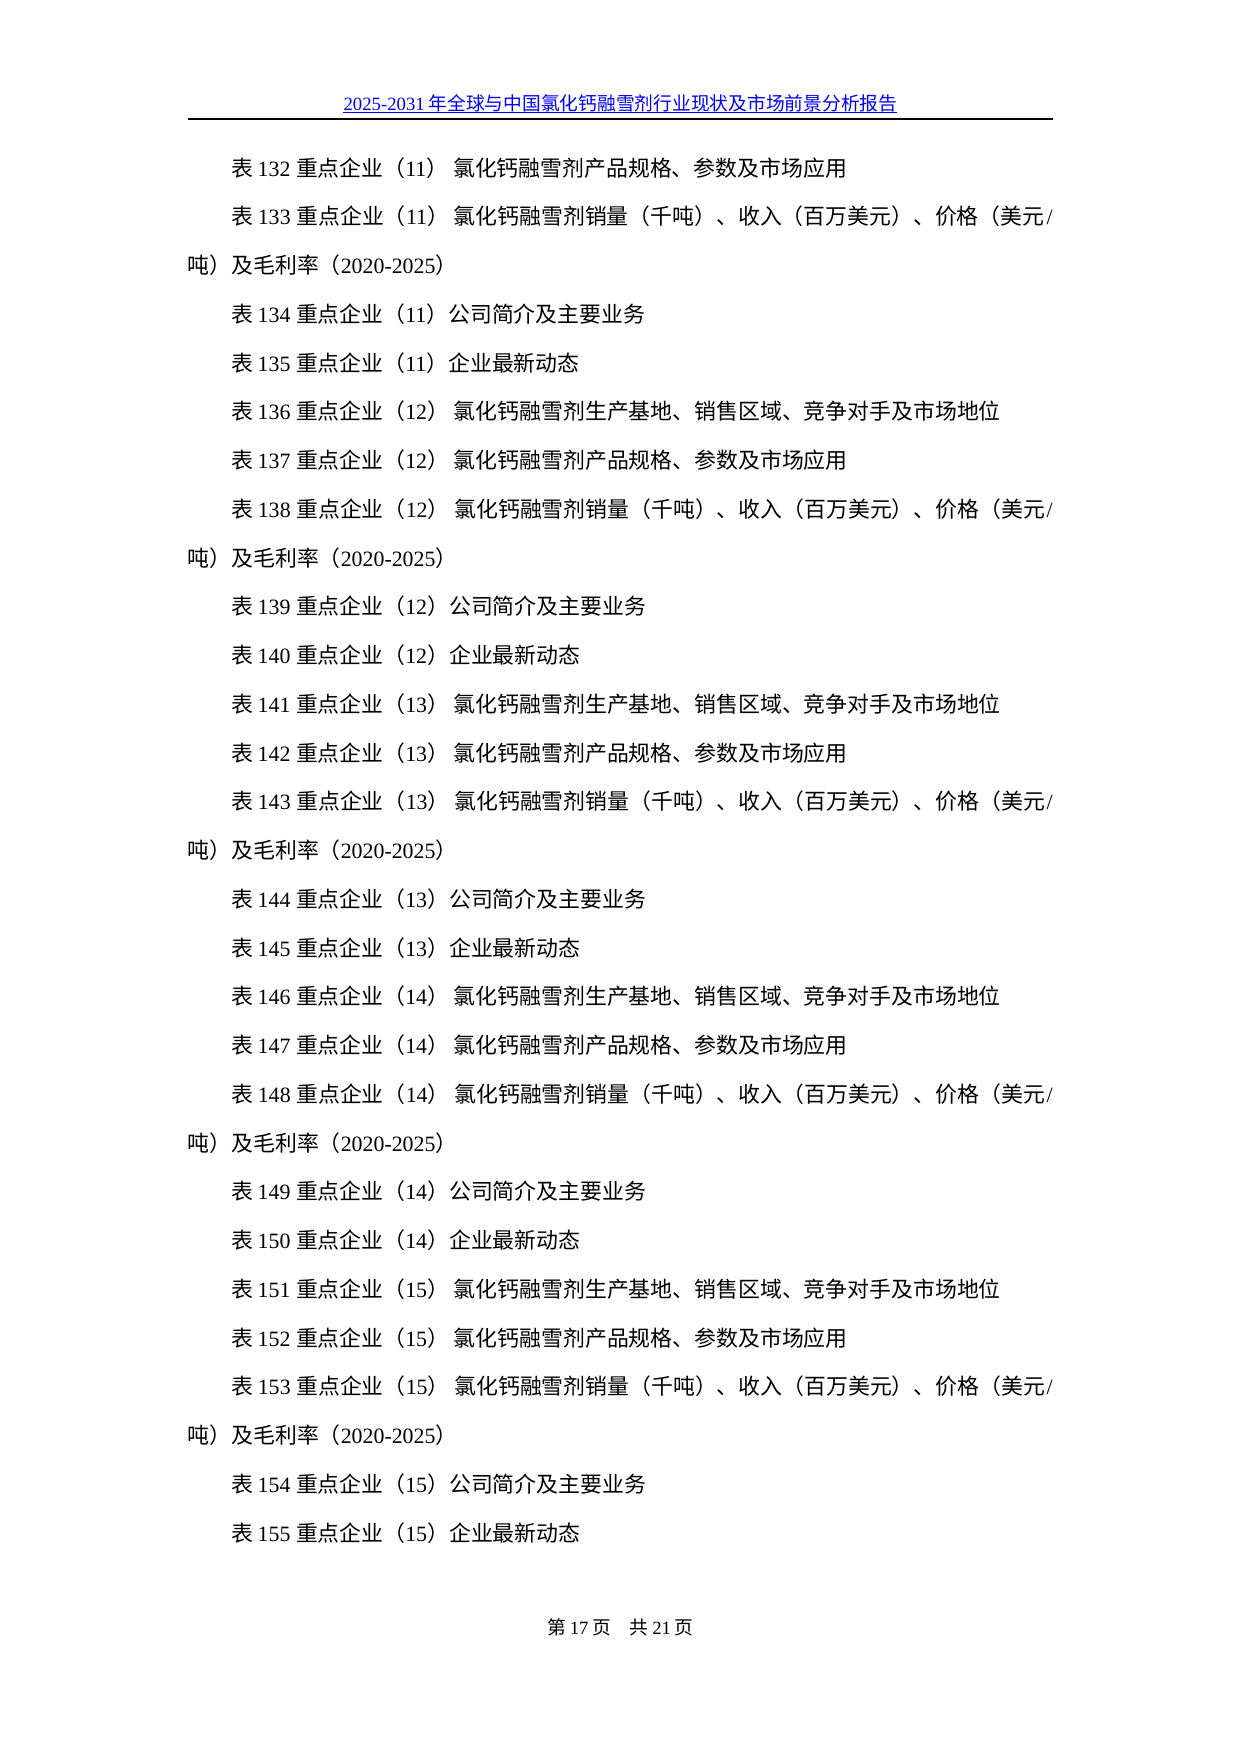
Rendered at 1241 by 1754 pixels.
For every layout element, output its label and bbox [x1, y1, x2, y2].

text [187, 150, 1053, 1548]
